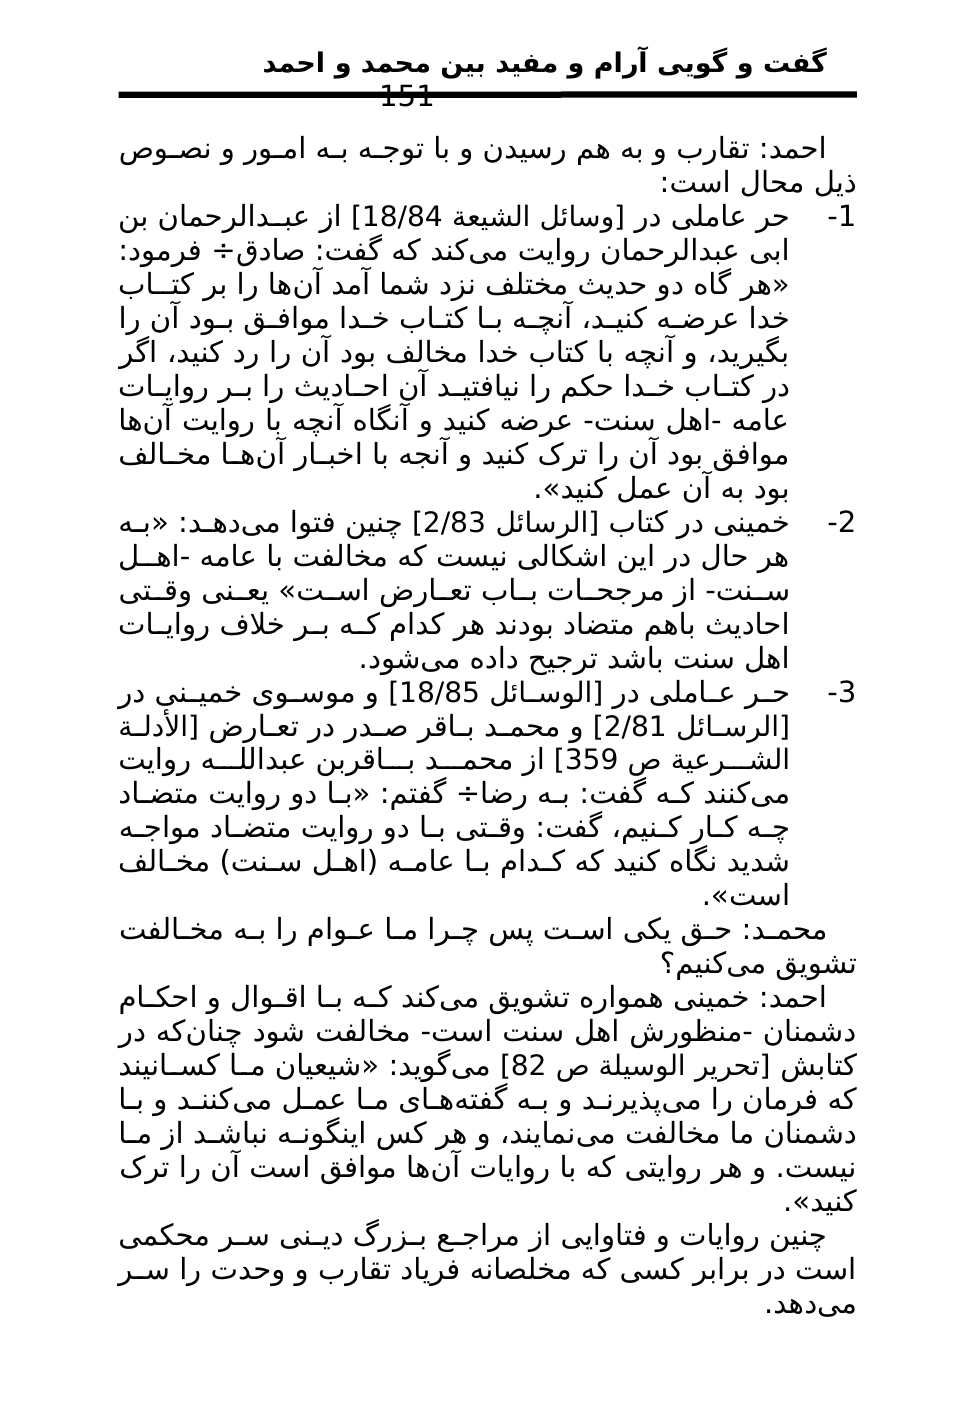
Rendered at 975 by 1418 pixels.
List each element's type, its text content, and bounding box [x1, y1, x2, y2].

list خمینی در کتاب [الرسائل 2/83] چنین فتوا می‌دهد: «به هر حال در این اشکالی نیست که مخالفت با عامه -اهل سنت- از مرجحات باب تعارض است» یعنی وقتی احادیث باهم متضاد بودند هر کدام که بر خلاف روایات اهل سنت باشد ترجیح داده می‌شود. [118, 505, 827, 675]
list حر عاملی در [الوسائل 18/85] و موسوی خمینی در [الرسائل 2/81] و محمد باقر صدر در تعارض [الأدلة الشرعیة ص 359] از محمد باقربن عبدالله روایت می‌کنند که گفت: به رضا÷ گفتم: «با دو روایت متضاد چه کار کنیم، گفت: وقتی با دو روایت متضاد مواجه شدید نگاه کنید که کدام با عامه (اهل سنت) مخالف است». [118, 675, 827, 913]
text چنین روایات و فتاوایی از مراجع بزرگ دینی سر محکمی است در برابر کسی که مخلصانه فریاد تقارب و وحدت را سر می‌‌دهد. [118, 1218, 857, 1320]
text احمد: تقارب و به هم رسیدن و با توجه به امور و نصوص ذیل محال است: [118, 132, 857, 199]
text محمد: حق یکی است پس چرا ما عوام را به مخالفت تشویق می‌کنیم؟ [118, 913, 857, 981]
text احمد: خمینی همواره تشویق می‌کند که با اقوال و احکام دشمنان -منظورش اهل سنت است- مخالفت شود چنان‌که در کتابش [تحریر الوسیلة ص 82] می‌گوید: «شیعیان ما کسانیند که فرمان را می‌‌پذیرند و به گفته‌‌های ما عمل می‌کنند و با دشمنان ما مخالفت می‌نمایند، و هر کس اینگونه نباشد از ما نیست. و هر روایتی که با روایات آن‌ها موافق است آن را ترک کنید». [118, 981, 857, 1218]
list حر عاملی در [وسائل الشیعة 18/84] از عبدالرحمان ‌بن ابی عبدالرحمان روایت می‌کند که گفت: صادق÷ فرمود: «هر گاه دو حدیث مختلف نزد شما آمد آن‌ها را بر کتاب خدا عرضه کنید، آنچه با کتاب خدا موافق بود آن را بگیرید، و آنچه با کتاب خدا مخالف بود آن را رد کنید، اگر در کتاب خدا حکم را نیافتید آن احادیث را بر روایات عامه -اهل سنت- عرضه کنید و آنگاه آنچه با روایت آن‌ها موافق بود آن را ترک کنید و آنجه با اخبار آن‌ها مخالف بود به آن عمل کنید». [118, 199, 827, 505]
